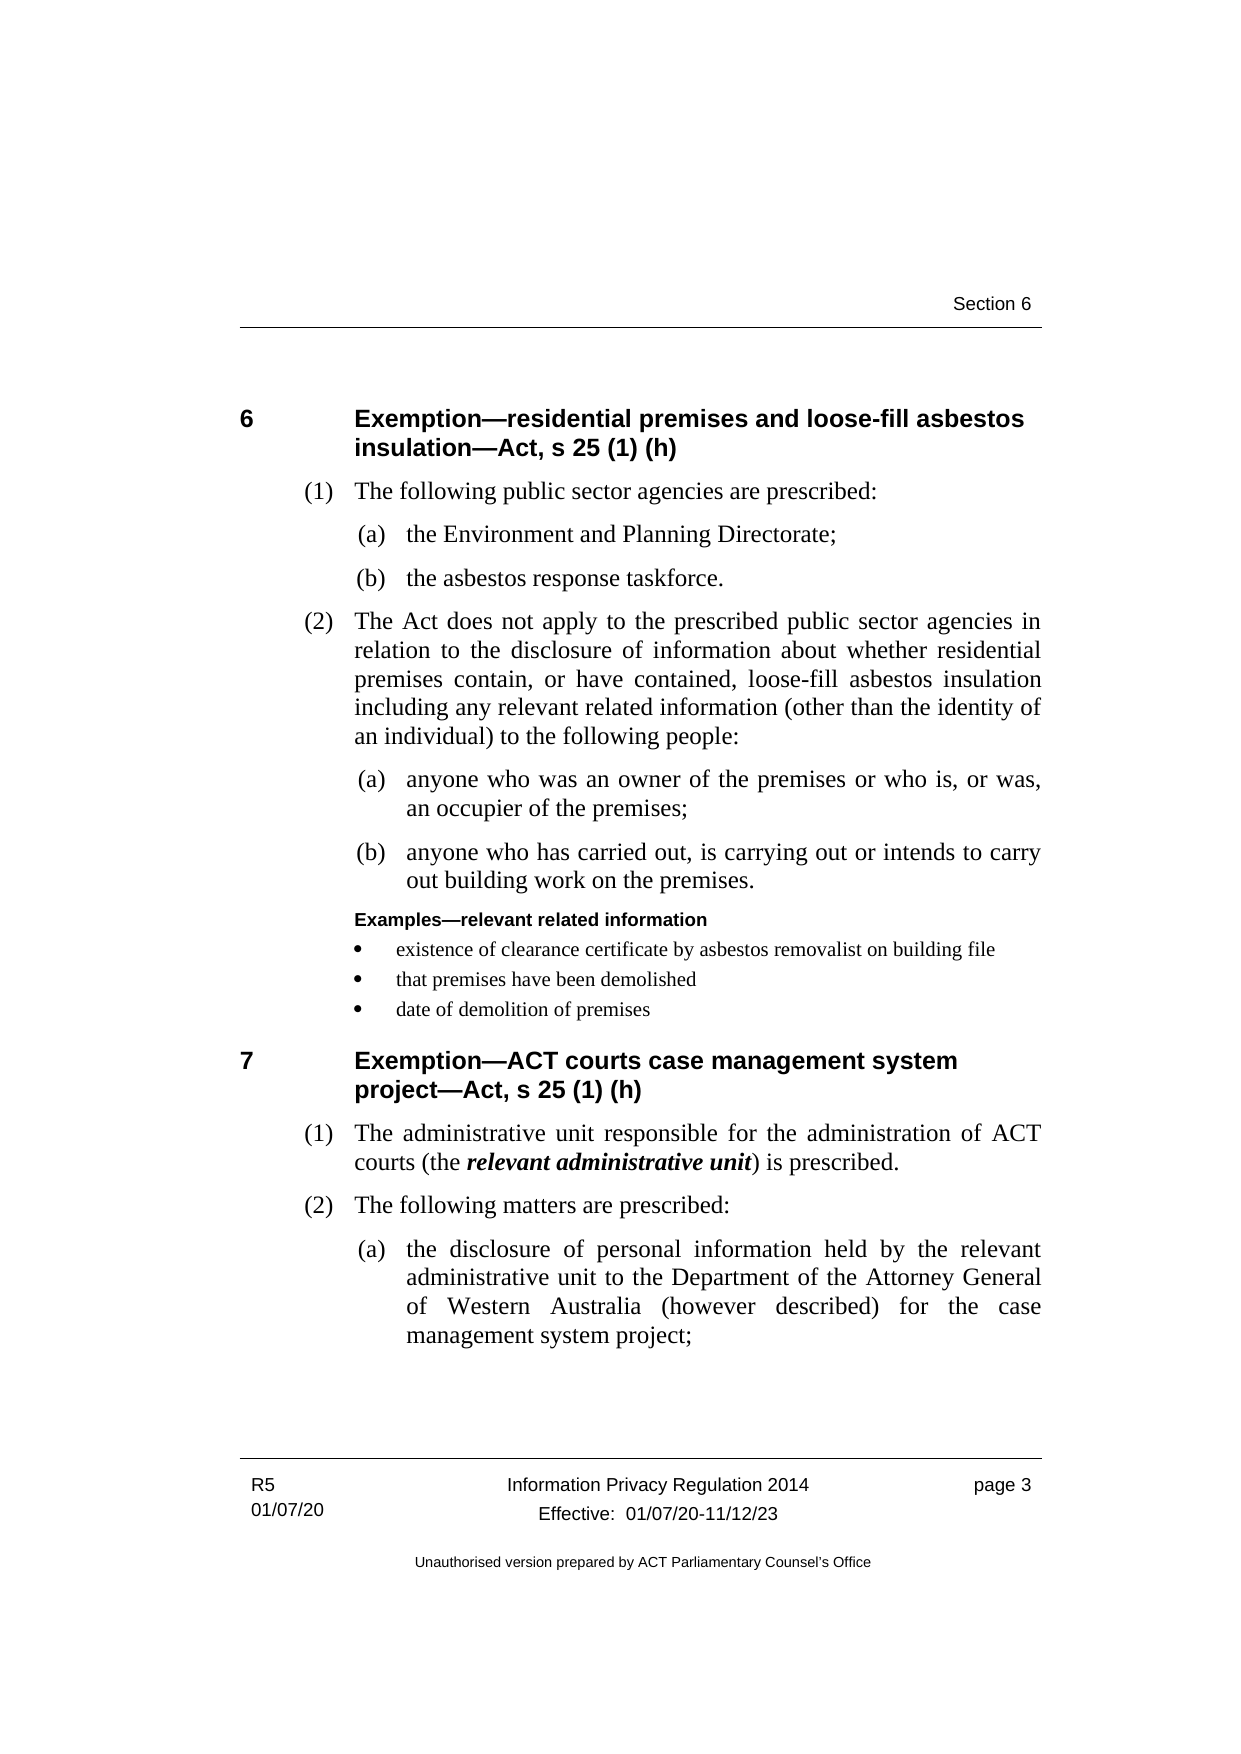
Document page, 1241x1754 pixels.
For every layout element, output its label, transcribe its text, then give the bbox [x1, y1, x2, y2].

text 6 Exemption—residential premises and loose-fill asbestos insulation—Act, s 25 (1) (h) [239, 404, 1042, 462]
text (b) the asbestos response taskforce. [239, 563, 1042, 592]
text (1) The following public sector agencies are prescribed: [239, 476, 1042, 505]
text (1) The administrative unit responsible for the administration of ACT courts (the relevant administrative unit) is prescribed. [239, 1118, 1042, 1176]
text (b) anyone who has carried out, is carrying out or intends to carry out building work on the premises. [239, 837, 1042, 894]
text  date of demolition of premises [354, 997, 1042, 1021]
text (2) The Act does not apply to the prescribed public sector agencies in relation to the disclosure of information about whether residential premises contain, or have contained, loose-fill asbestos insulation including any relevant related information (other than the identity of an individual) to the following people: [239, 606, 1042, 750]
text (a) the disclosure of personal information held by the relevant administrative unit to the Department of the Attorney General of Western Australia (however described) for the case management system project; [239, 1234, 1042, 1349]
text  that premises have been demolished [354, 967, 1042, 991]
text (a) anyone who was an owner of the premises or who is, or was, an occupier of the premises; [239, 764, 1042, 822]
text 7 Exemption—ACT courts case management system project—Act, s 25 (1) (h) [239, 1046, 1042, 1104]
text  existence of clearance certificate by asbestos removalist on building file [354, 937, 1042, 961]
text Examples—relevant related information [354, 909, 1042, 930]
text (2) The following matters are prescribed: [239, 1190, 1042, 1219]
text (a) the Environment and Planning Directorate; [239, 519, 1042, 548]
